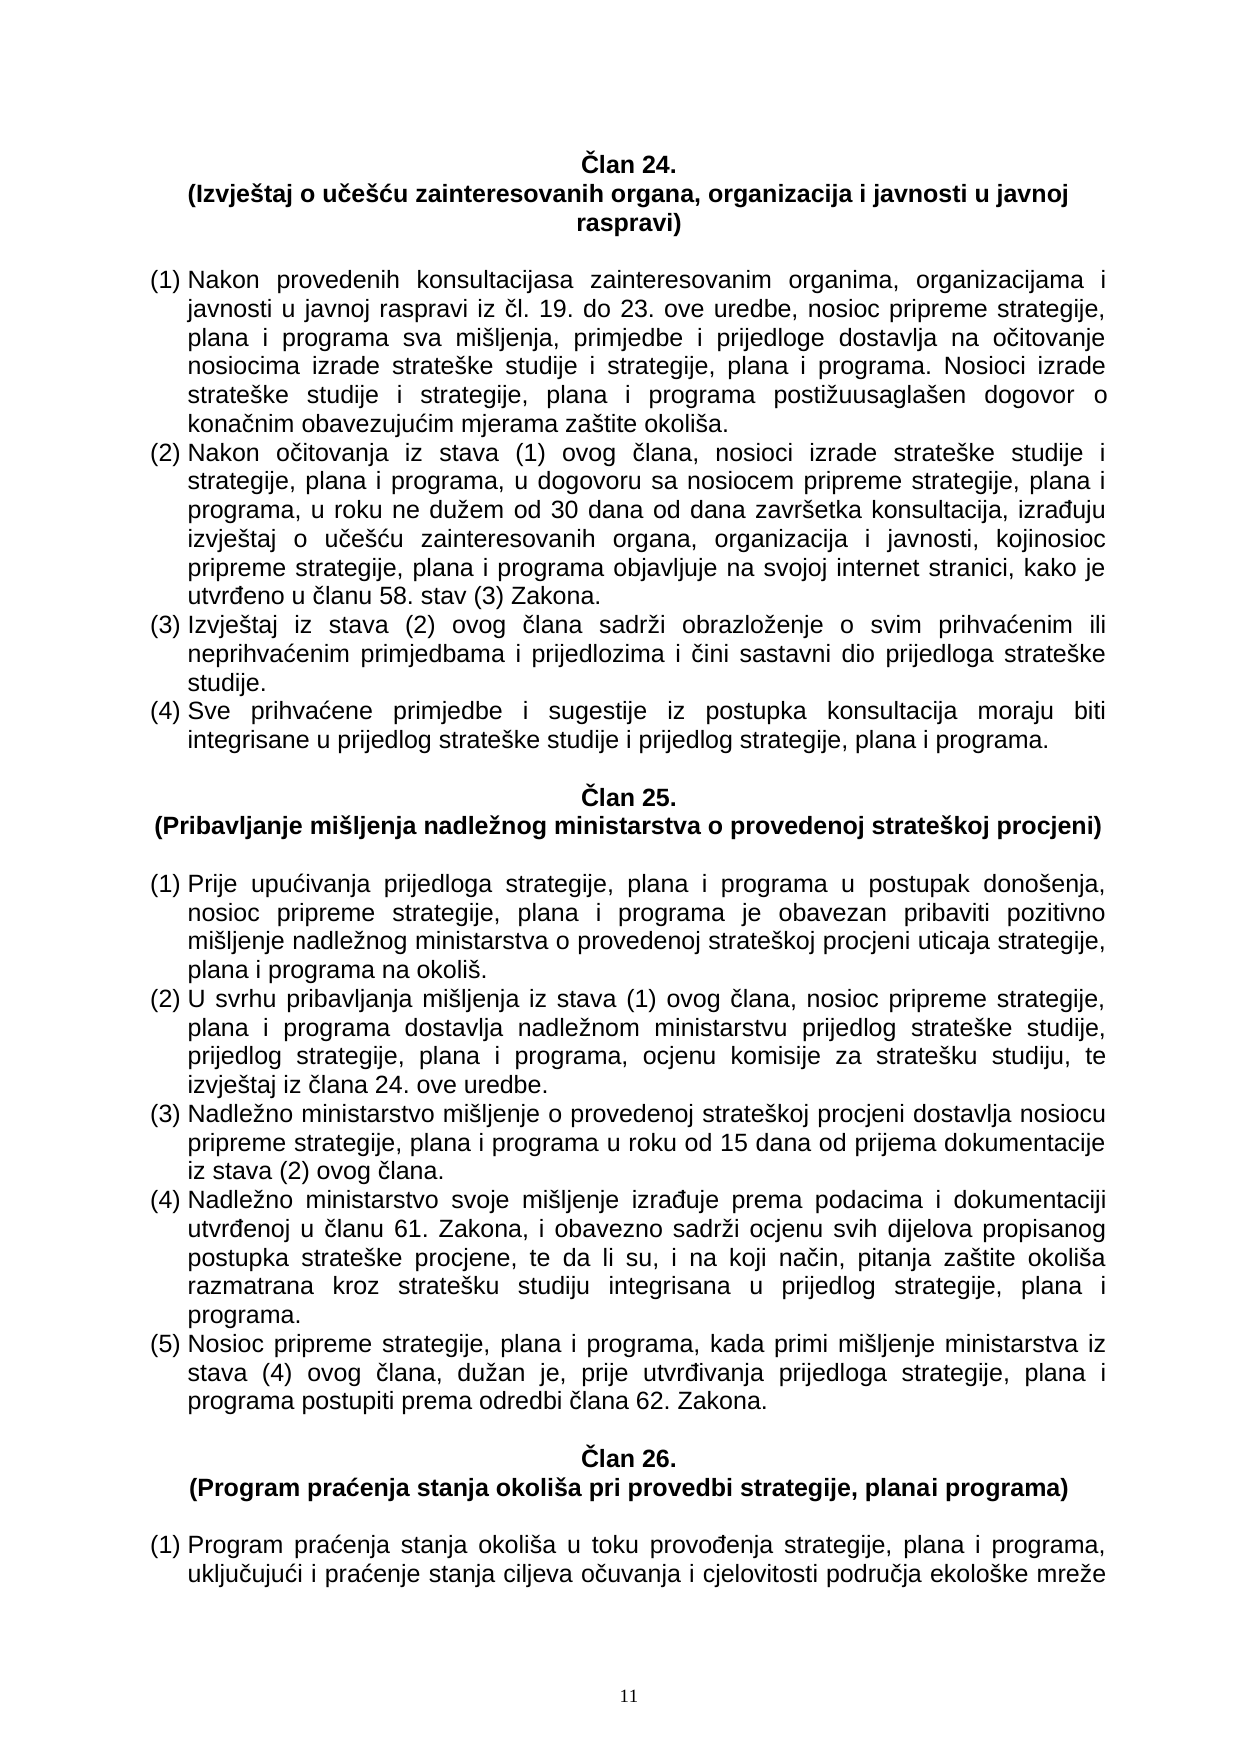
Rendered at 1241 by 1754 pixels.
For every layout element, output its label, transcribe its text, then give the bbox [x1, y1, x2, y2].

list Nakon očitovanja iz stava (1) ovog člana, nosioci izrade strateške studije i strategije, plana i programa, u dogovoru sa nosiocem pripreme strategije, plana i programa, u roku ne dužem od 30 dana od dana završetka konsultacija, izrađuju izvještaj o učešću zainteresovanih organa, organizacija i javnosti, kojinosioc pripreme strategije, plana i programa objavljuje na svojoj internet stranici, kako je utvrđeno u članu 58. stav (3) Zakona. [150, 437, 1107, 610]
text Član 25. [150, 782, 1107, 811]
list Izvještaj iz stava (2) ovog člana sadrži obrazloženje o svim prihvaćenim ili neprihvaćenim primjedbama i prijedlozima i čini sastavni dio prijedloga strateške studije. [150, 610, 1107, 696]
text (Izvještaj o učešću zainteresovanih organa, organizacija i javnosti u javnoj raspravi) [150, 179, 1107, 236]
list Nadležno ministarstvo svoje mišljenje izrađuje prema podacima i dokumentaciji utvrđenoj u članu 61. Zakona, i obavezno sadrži ocjenu svih dijelova propisanog postupka strateške procjene, te da li su, i na koji način, pitanja zaštite okoliša razmatrana kroz stratešku studiju integrisana u prijedlog strategije, plana i programa. [150, 1185, 1107, 1329]
text (Pribavljanje mišljenja nadležnog ministarstva o provedenoj strateškoj procjeni) [150, 811, 1107, 840]
list U svrhu pribavljanja mišljenja iz stava (1) ovog člana, nosioc pripreme strategije, plana i programa dostavlja nadležnom ministarstvu prijedlog strateške studije, prijedlog strategije, plana i programa, ocjenu komisije za stratešku studiju, te izvještaj iz člana 24. ove uredbe. [150, 984, 1107, 1099]
list Nosioc pripreme strategije, plana i programa, kada primi mišljenje ministarstva iz stava (4) ovog člana, dužan je, prije utvrđivanja prijedloga strategije, plana i programa postupiti prema odredbi člana 62. Zakona. [150, 1329, 1107, 1415]
text Član 26. [150, 1444, 1107, 1472]
list Prije upućivanja prijedloga strategije, plana i programa u postupak donošenja, nosioc pripreme strategije, plana i programa je obavezan pribaviti pozitivno mišljenje nadležnog ministarstva o provedenoj strateškoj procjeni uticaja strategije, plana i programa na okoliš. [150, 869, 1107, 984]
text Član 24. [150, 150, 1107, 179]
list Nakon provedenih konsultacijasa zainteresovanim organima, organizacijama i javnosti u javnoj raspravi iz čl. 19. do 23. ove uredbe, nosioc pripreme strategije, plana i programa sva mišljenja, primjedbe i prijedloge dostavlja na očitovanje nosiocima izrade strateške studije i strategije, plana i programa. Nosioci izrade strateške studije i strategije, plana i programa postižuusaglašen dogovor o konačnim obavezujućim mjerama zaštite okoliša. [150, 265, 1107, 437]
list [150, 1530, 1107, 1587]
text (Program praćenja stanja okoliša pri provedbi strategije, planai programa) [150, 1472, 1107, 1501]
list Sve prihvaćene primjedbe i sugestije iz postupka konsultacija moraju biti integrisane u prijedlog strateške studije i prijedlog strategije, plana i programa. [150, 696, 1107, 754]
list Nadležno ministarstvo mišljenje o provedenoj strateškoj procjeni dostavlja nosiocu pripreme strategije, plana i programa u roku od 15 dana od prijema dokumentacije iz stava (2) ovog člana. [150, 1099, 1107, 1185]
